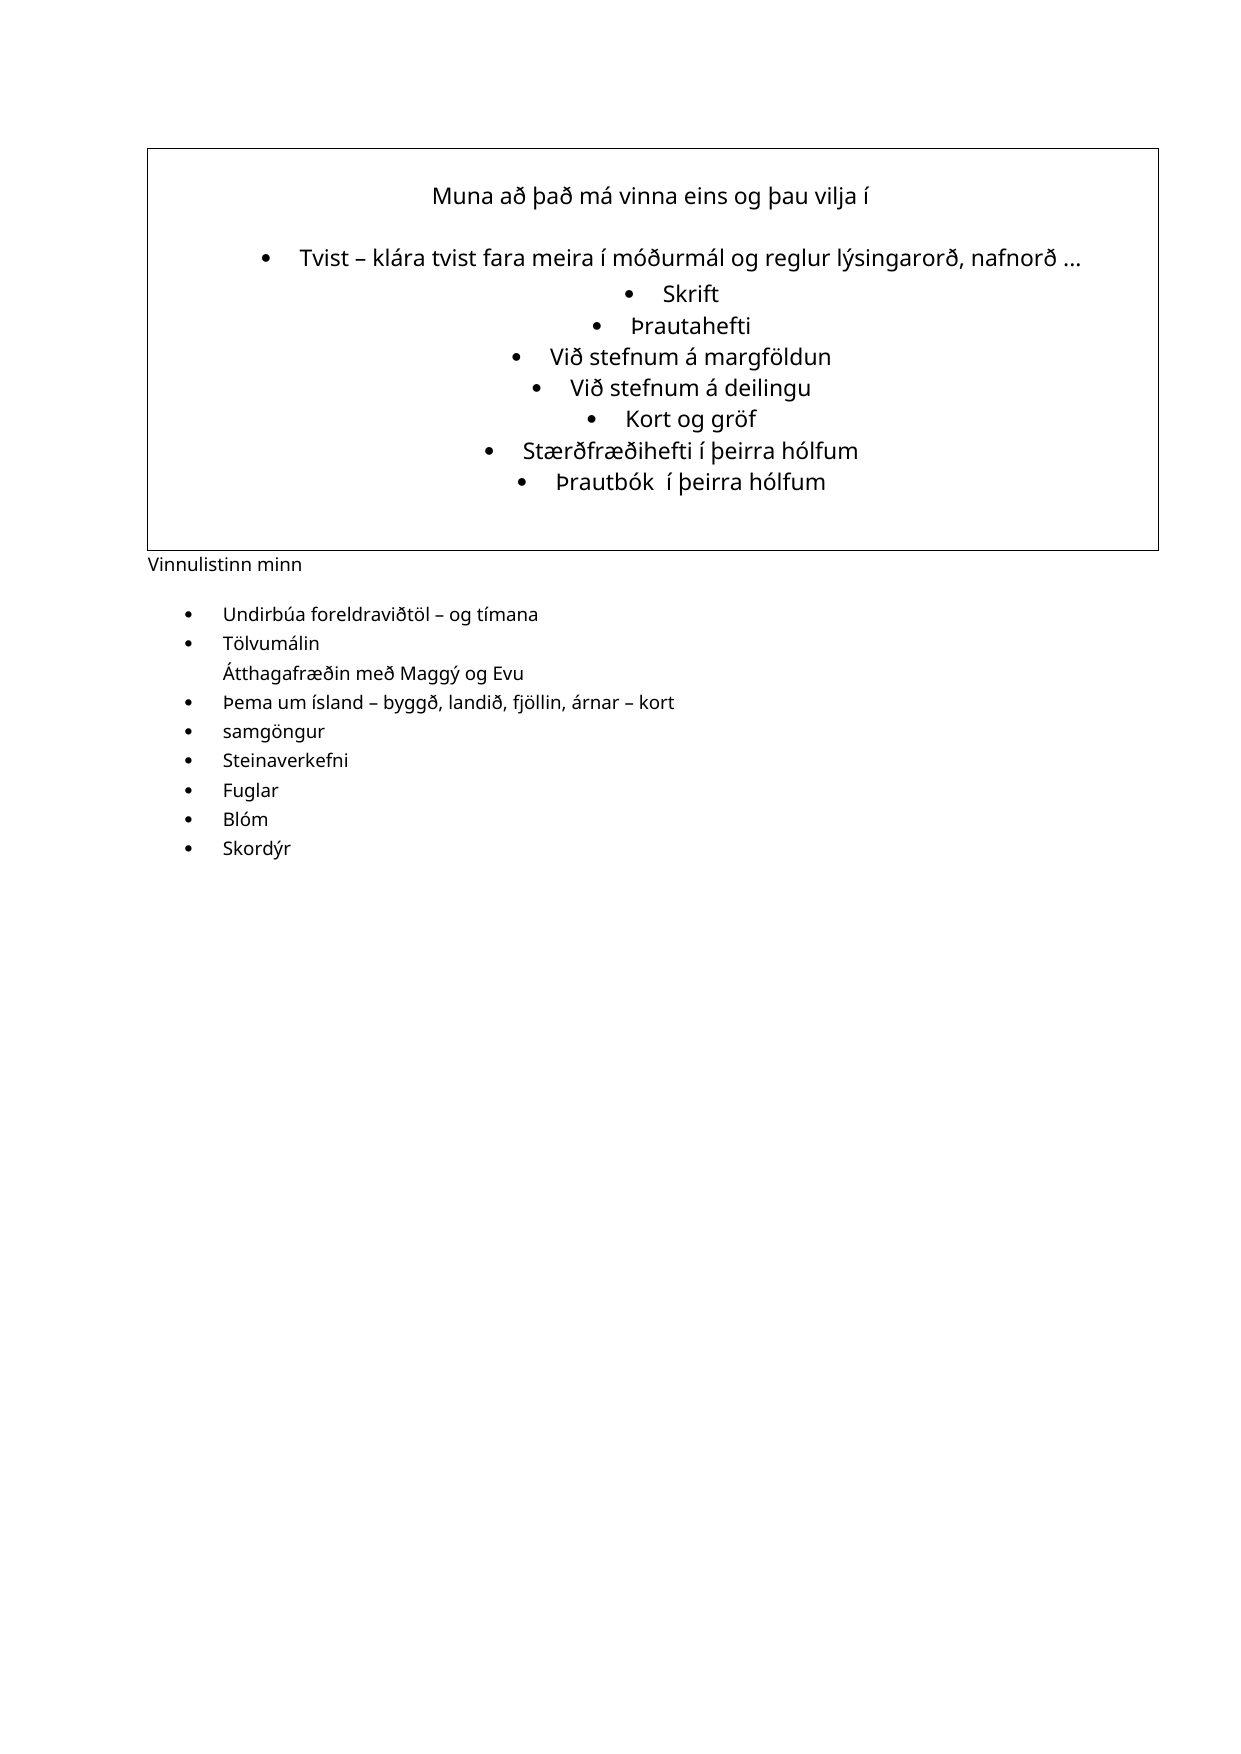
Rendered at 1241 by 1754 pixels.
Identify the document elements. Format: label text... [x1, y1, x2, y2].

list samgöngur [185, 718, 1093, 744]
list Tölvumálin Átthagafræðin með Maggý og Evu [185, 631, 1093, 685]
list Blóm [185, 806, 1093, 832]
table_cell Muna að það má vinna eins og þau vilja í Tvist – klára tvist fara meira í móðurmál og reglur lýsingarorð, nafnorð ... Skrift Þrautahefti Við stefnum á margföldun Við stefnum á deilingu Kort og gröf Stærðfræðihefti í þeirra hólfum Þrautbók í þeirra hólfum [148, 149, 1158, 550]
list Fuglar [185, 777, 1093, 802]
text Vinnulistinn minn [148, 551, 1093, 577]
list Skordýr [185, 835, 1093, 861]
list Undirbúa foreldraviðtöl – og tímana [185, 601, 1093, 627]
list Steinaverkefni [185, 748, 1093, 773]
list Þema um ísland – byggð, landið, fjöllin, árnar – kort [185, 689, 1093, 714]
